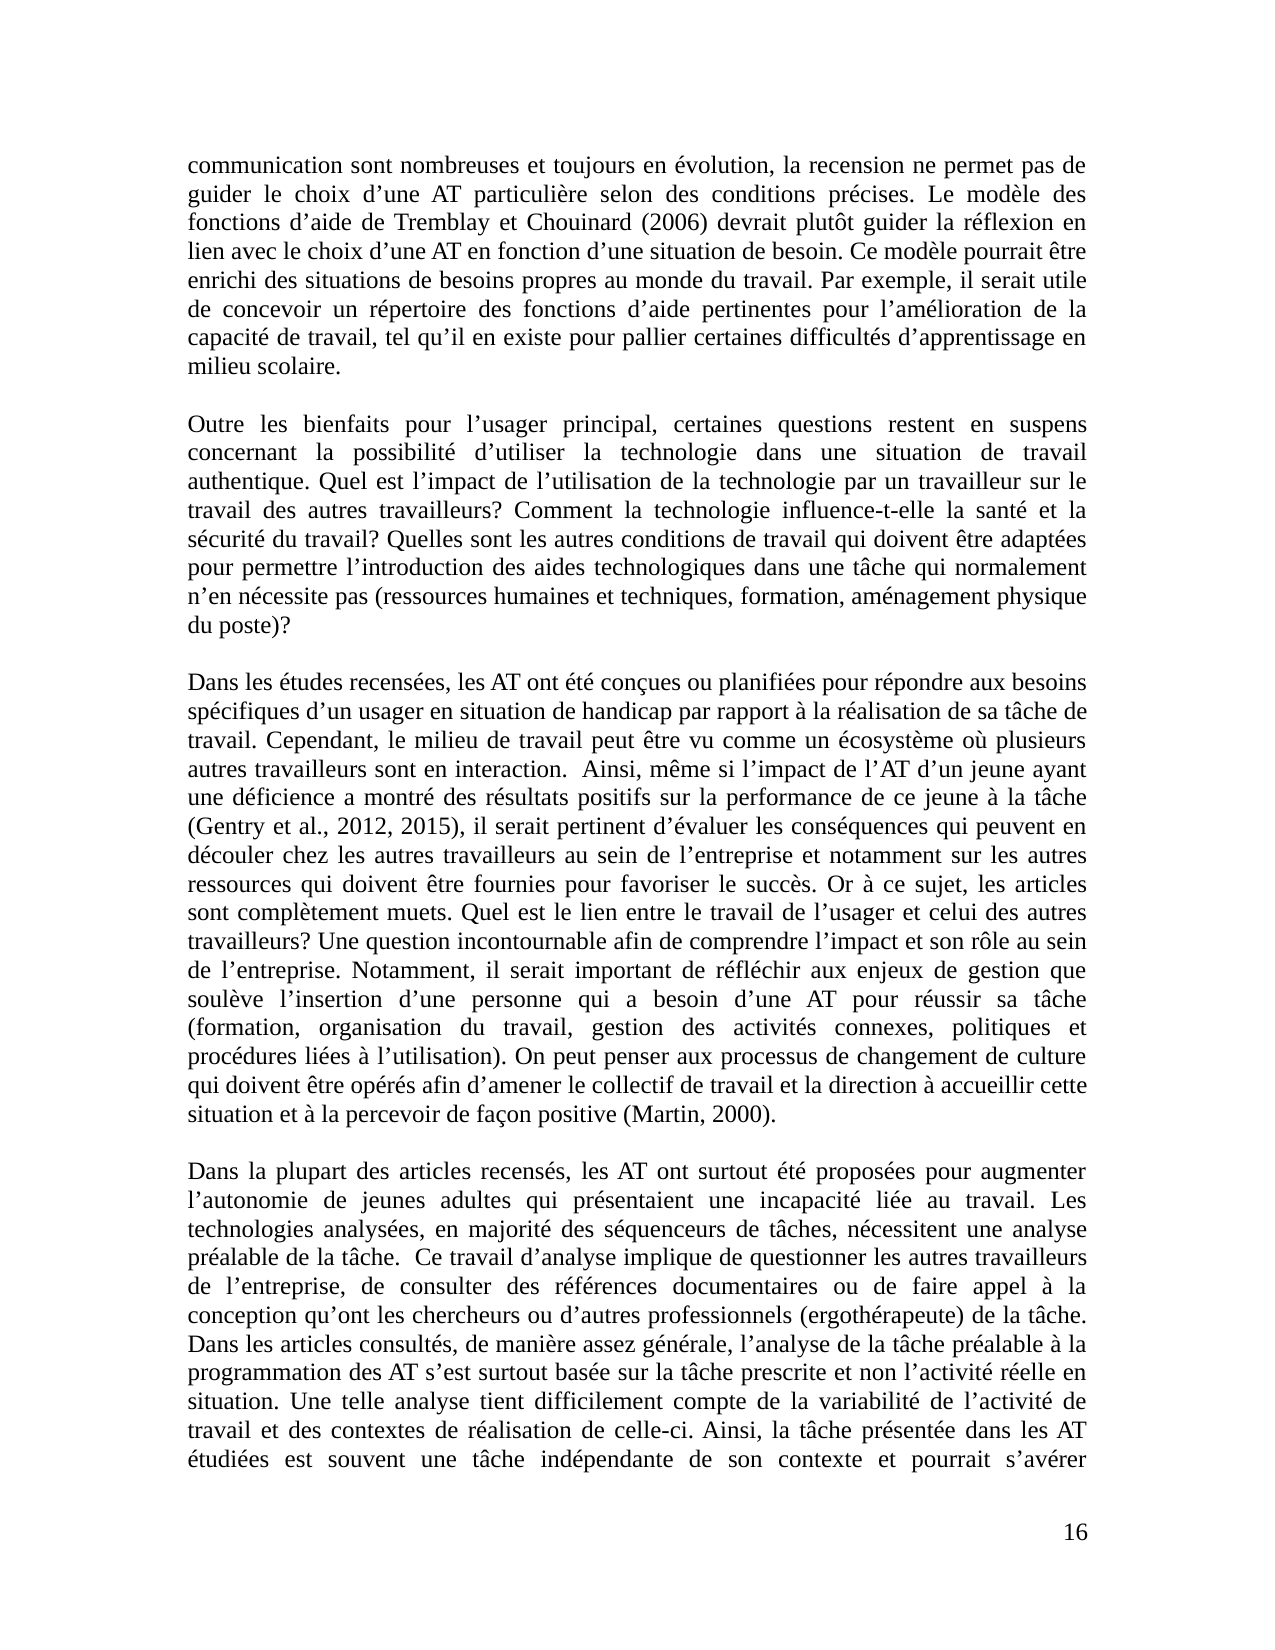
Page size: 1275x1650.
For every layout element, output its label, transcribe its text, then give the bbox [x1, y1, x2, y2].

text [187, 150, 1088, 380]
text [187, 1156, 1088, 1472]
text Outre les bienfaits pour l’usager principal, certaines questions restent en suspens concernant la possibilité d’utiliser la technologie dans une situation de travail authentique. Quel est l’impact de l’utilisation de la technologie par un travailleur sur le travail des autres travailleurs? Comment la technologie influence-t-elle la santé et la sécurité du travail? Quelles sont les autres conditions de travail qui doivent être adaptées pour permettre l’introduction des aides technologiques dans une tâche qui normalement n’en nécessite pas (ressources humaines et techniques, formation, aménagement physique du poste)? [187, 409, 1088, 639]
text Dans les études recensées, les AT ont été conçues ou planifiées pour répondre aux besoins spécifiques d’un usager en situation de handicap par rapport à la réalisation de sa tâche de travail. Cependant, le milieu de travail peut être vu comme un écosystème où plusieurs autres travailleurs sont en interaction. Ainsi, même si l’impact de l’AT d’un jeune ayant une déficience a montré des résultats positifs sur la performance de ce jeune à la tâche (Gentry et al., 2012, 2015), il serait pertinent d’évaluer les conséquences qui peuvent en découler chez les autres travailleurs au sein de l’entreprise et notamment sur les autres ressources qui doivent être fournies pour favoriser le succès. Or à ce sujet, les articles sont complètement muets. Quel est le lien entre le travail de l’usager et celui des autres travailleurs? Une question incontournable afin de comprendre l’impact et son rôle au sein de l’entreprise. Notamment, il serait important de réfléchir aux enjeux de gestion que soulève l’insertion d’une personne qui a besoin d’une AT pour réussir sa tâche (formation, organisation du travail, gestion des activités connexes, politiques et procédures liées à l’utilisation). On peut penser aux processus de changement de culture qui doivent être opérés afin d’amener le collectif de travail et la direction à accueillir cette situation et à la percevoir de façon positive (Martin, 2000). [187, 667, 1088, 1127]
